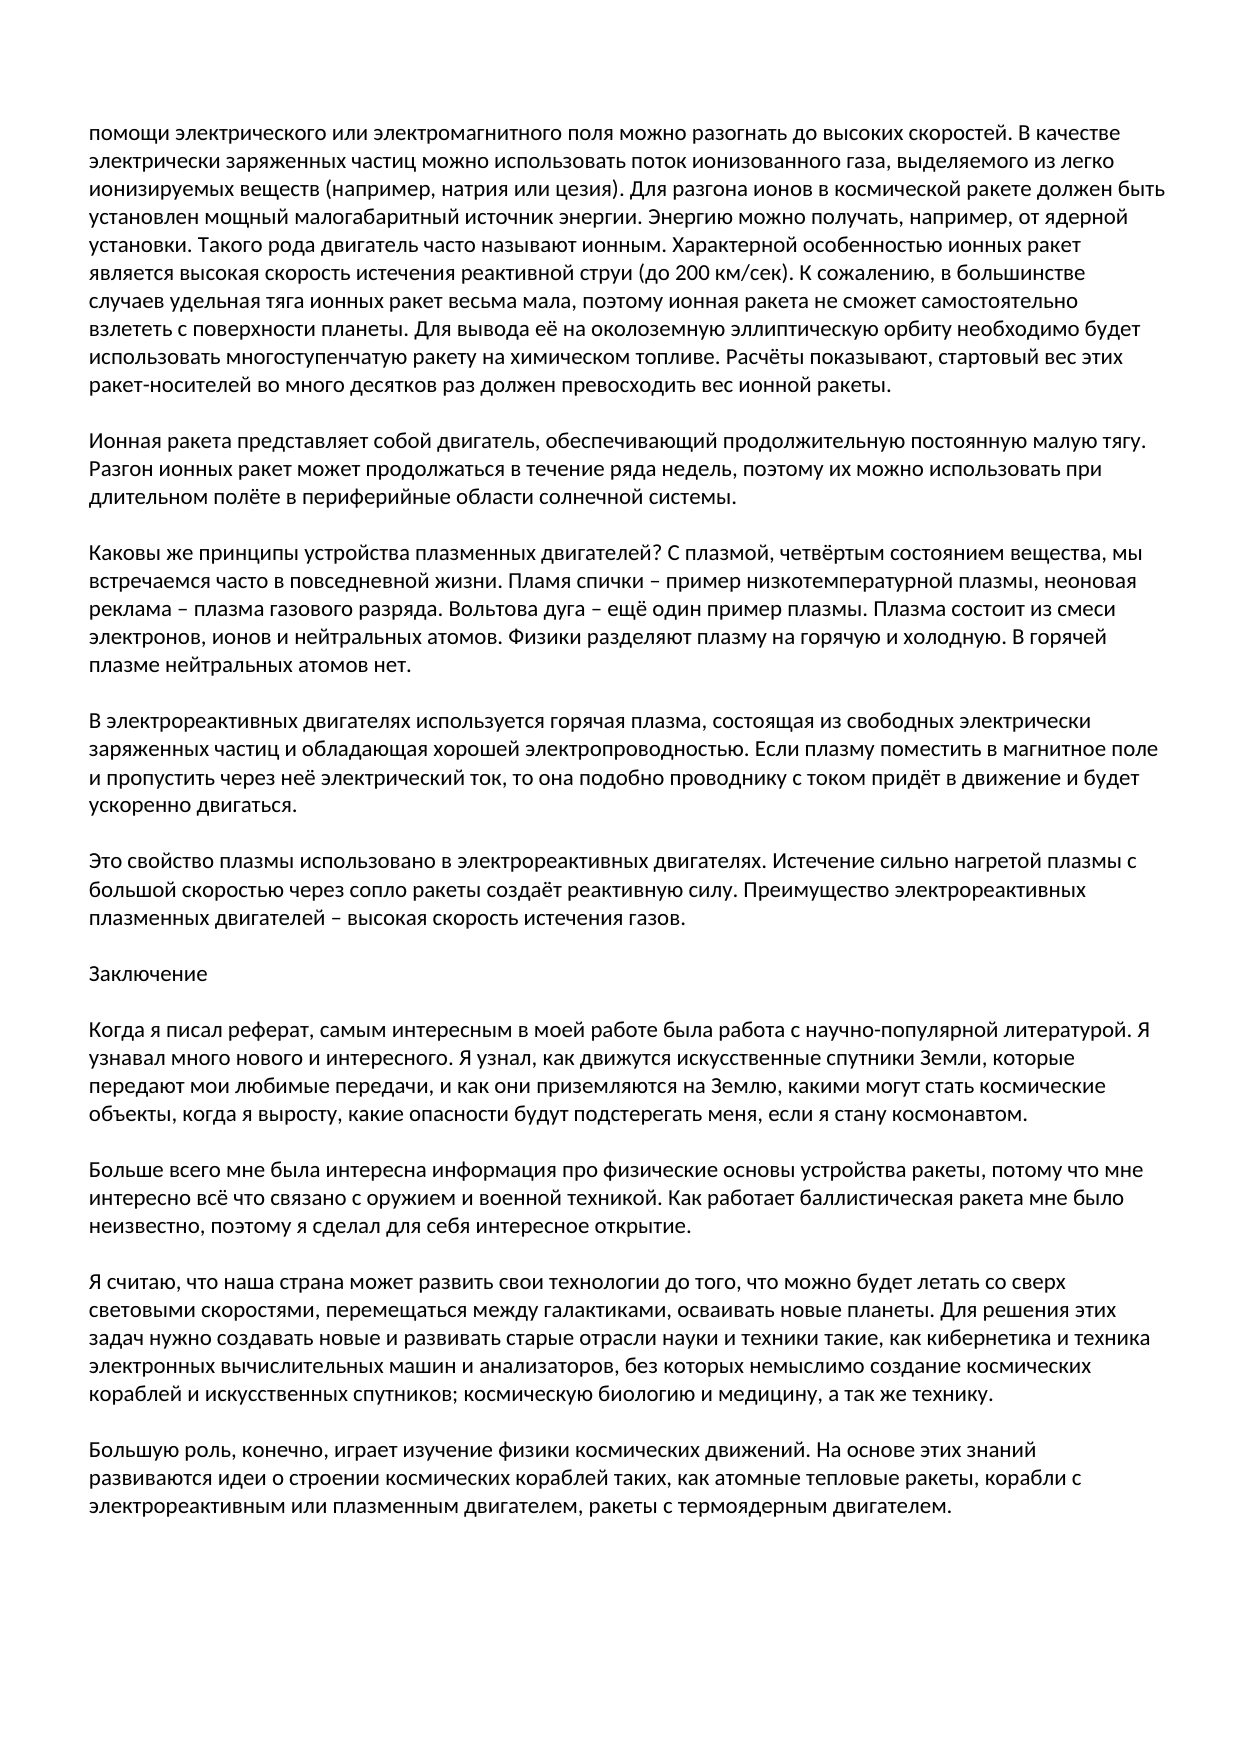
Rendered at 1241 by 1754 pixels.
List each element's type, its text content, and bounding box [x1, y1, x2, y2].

text Каковы же принципы устройства плазменных двигателей? С плазмой, четвёртым состоянием вещества, мы встречаемся часто в повседневной жизни. Пламя спички – пример низкотемпературной плазмы, неоновая реклама – плазма газового разряда. Вольтова дуга – ещё один пример плазмы. Плазма состоит из смеси электронов, ионов и нейтральных атомов. Физики разделяют плазму на горячую и холодную. В горячей плазме нейтральных атомов нет. [89, 538, 1167, 678]
text Больше всего мне была интересна информация про физические основы устройства ракеты, потому что мне интересно всё что связано с оружием и военной техникой. Как работает баллистическая ракета мне было неизвестно, поэтому я сделал для себя интересное открытие. [89, 1155, 1167, 1239]
text Заключение [89, 959, 1167, 987]
text Это свойство плазмы использовано в электрореактивных двигателях. Истечение сильно нагретой плазмы с большой скоростью через сопло ракеты создаёт реактивную силу. Преимущество электрореактивных плазменных двигателей – высокая скорость истечения газов. [89, 847, 1167, 931]
text В электрореактивных двигателях используется горячая плазма, состоящая из свободных электрически заряженных частиц и обладающая хорошей электропроводностью. Если плазму поместить в магнитное поле и пропустить через неё электрический ток, то она подобно проводнику с током придёт в движение и будет ускоренно двигаться. [89, 707, 1167, 819]
text Большую роль, конечно, играет изучение физики космических движений. На основе этих знаний развиваются идеи о строении космических кораблей таких, как атомные тепловые ракеты, корабли с электрореактивным или плазменным двигателем, ракеты с термоядерным двигателем. [89, 1435, 1167, 1519]
text Когда я писал реферат, самым интересным в моей работе была работа с научно-популярной литературой. Я узнавал много нового и интересного. Я узнал, как движутся искусственные спутники Земли, которые передают мои любимые передачи, и как они приземляются на Землю, какими могут стать космические объекты, когда я выросту, какие опасности будут подстерегать меня, если я стану космонавтом. [89, 1015, 1167, 1127]
text Я считаю, что наша страна может развить свои технологии до того, что можно будет летать со сверх световыми скоростями, перемещаться между галактиками, осваивать новые планеты. Для решения этих задач нужно создавать новые и развивать старые отрасли науки и техники такие, как кибернетика и техника электронных вычислительных машин и анализаторов, без которых немыслимо создание космических кораблей и искусственных спутников; космическую биологию и медицину, а так же технику. [89, 1267, 1167, 1407]
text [89, 118, 1167, 398]
text Ионная ракета представляет собой двигатель, обеспечивающий продолжительную постоянную малую тягу. Разгон ионных ракет может продолжаться в течение ряда недель, поэтому их можно использовать при длительном полёте в периферийные области солнечной системы. [89, 426, 1167, 510]
